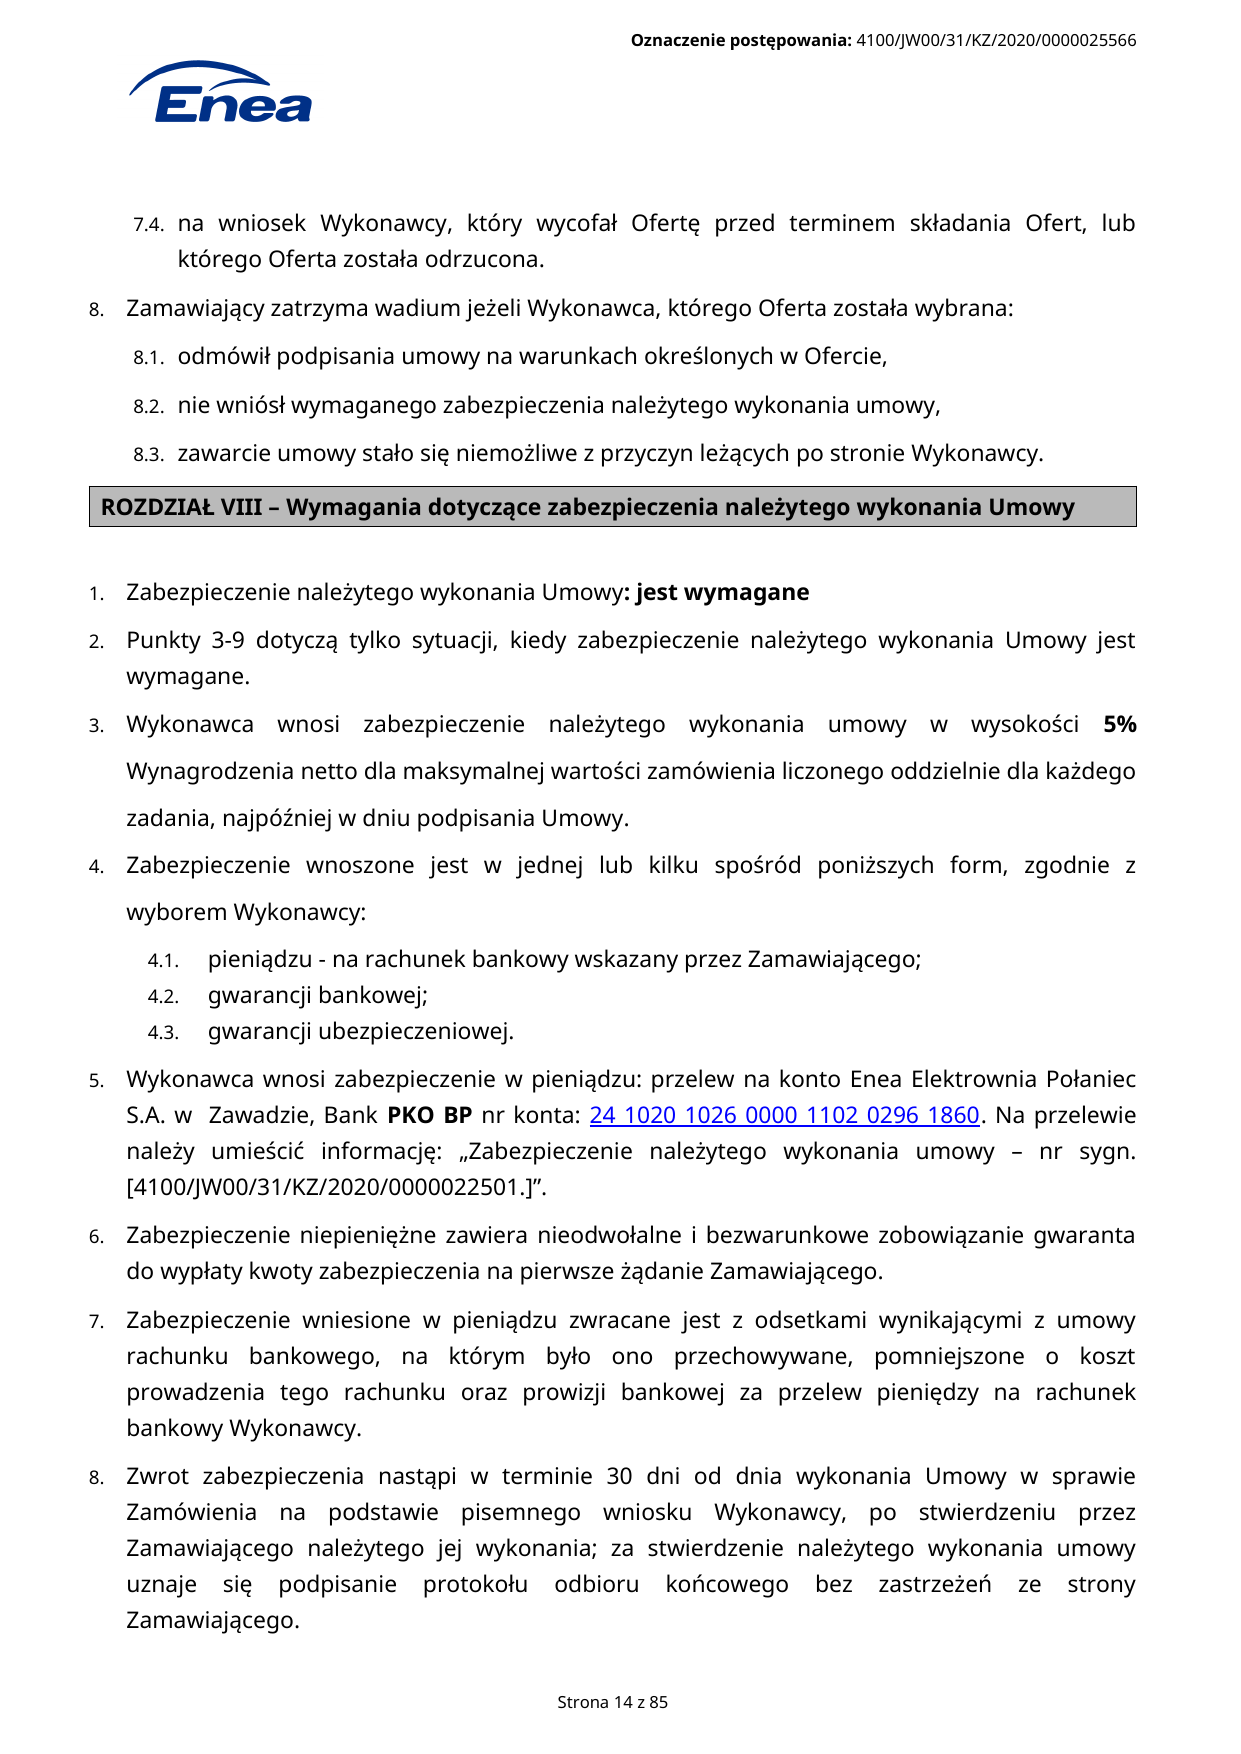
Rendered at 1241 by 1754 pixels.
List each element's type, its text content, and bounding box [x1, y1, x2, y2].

list gwarancji bankowej; [148, 979, 1137, 1010]
list Zamawiający zatrzyma wadium jeżeli Wykonawca, którego Oferta została wybrana: [89, 292, 1137, 323]
list na wniosek Wykonawcy, który wycofał Ofertę przed terminem składania Ofert, lub którego Oferta została odrzucona. [133, 207, 1137, 274]
list zawarcie umowy stało się niemożliwe z przyczyn leżących po stronie Wykonawcy. [133, 437, 1137, 468]
list Zabezpieczenie należytego wykonania Umowy: [89, 576, 1137, 607]
table_header ROZDZIAŁ VIII – Wymagania dotyczące zabezpieczenia należytego wykonania Umowy [90, 487, 1136, 526]
list odmówił podpisania umowy na warunkach określonych w Ofercie, [133, 340, 1137, 371]
list Zwrot zabezpieczenia nastąpi w terminie 30 dni od dnia wykonania Umowy w sprawie Zamówienia na podstawie pisemnego wniosku Wykonawcy, po stwierdzeniu przez Zamawiającego należytego jej wykonania; za stwierdzenie należytego wykonania umowy uznaje się podpisanie protokołu odbioru końcowego bez zastrzeżeń ze strony Zamawiającego. [89, 1460, 1137, 1635]
list nie wniósł wymaganego zabezpieczenia należytego wykonania umowy, [133, 389, 1137, 420]
list Zabezpieczenie wniesione w pieniądzu zwracane jest z odsetkami wynikającymi z umowy rachunku bankowego, na którym było ono przechowywane, pomniejszone o koszt prowadzenia tego rachunku oraz prowizji bankowej za przelew pieniędzy na rachunek bankowy Wykonawcy. [89, 1304, 1137, 1443]
list Punkty 3-9 dotyczą tylko sytuacji, kiedy zabezpieczenie należytego wykonania Umowy jest wymagane. [89, 624, 1137, 691]
list Wykonawca wnosi zabezpieczenie należytego wykonania umowy w wysokości Wynagrodzenia netto dla maksymalnej wartości zamówienia liczonego oddzielnie dla każdego zadania, najpóźniej w dniu podpisania Umowy. [89, 708, 1137, 833]
list Wykonawca wnosi zabezpieczenie w pieniądzu: przelew na konto Enea Elektrownia Połaniec S.A. w Zawadzie, Bank PKO BP nr konta: 24 1020 1026 0000 1102 0296 1860. Na przelewie należy umieścić informację: „Zabezpieczenie należytego wykonania umowy – nr sygn. [4100/JW00/31/KZ/2020/0000022501.]”. [89, 1063, 1137, 1202]
picture [117, 50, 324, 124]
list Zabezpieczenie wnoszone jest w jednej lub kilku spośród poniższych form, zgodnie z wyborem Wykonawcy: [89, 849, 1137, 927]
list gwarancji ubezpieczeniowej. [148, 1015, 1137, 1046]
list pieniądzu - na rachunek bankowy wskazany przez Zamawiającego; [148, 943, 1137, 974]
list Zabezpieczenie niepieniężne zawiera nieodwołalne i bezwarunkowe zobowiązanie gwaranta do wypłaty kwoty zabezpieczenia na pierwsze żądanie Zamawiającego. [89, 1219, 1137, 1287]
